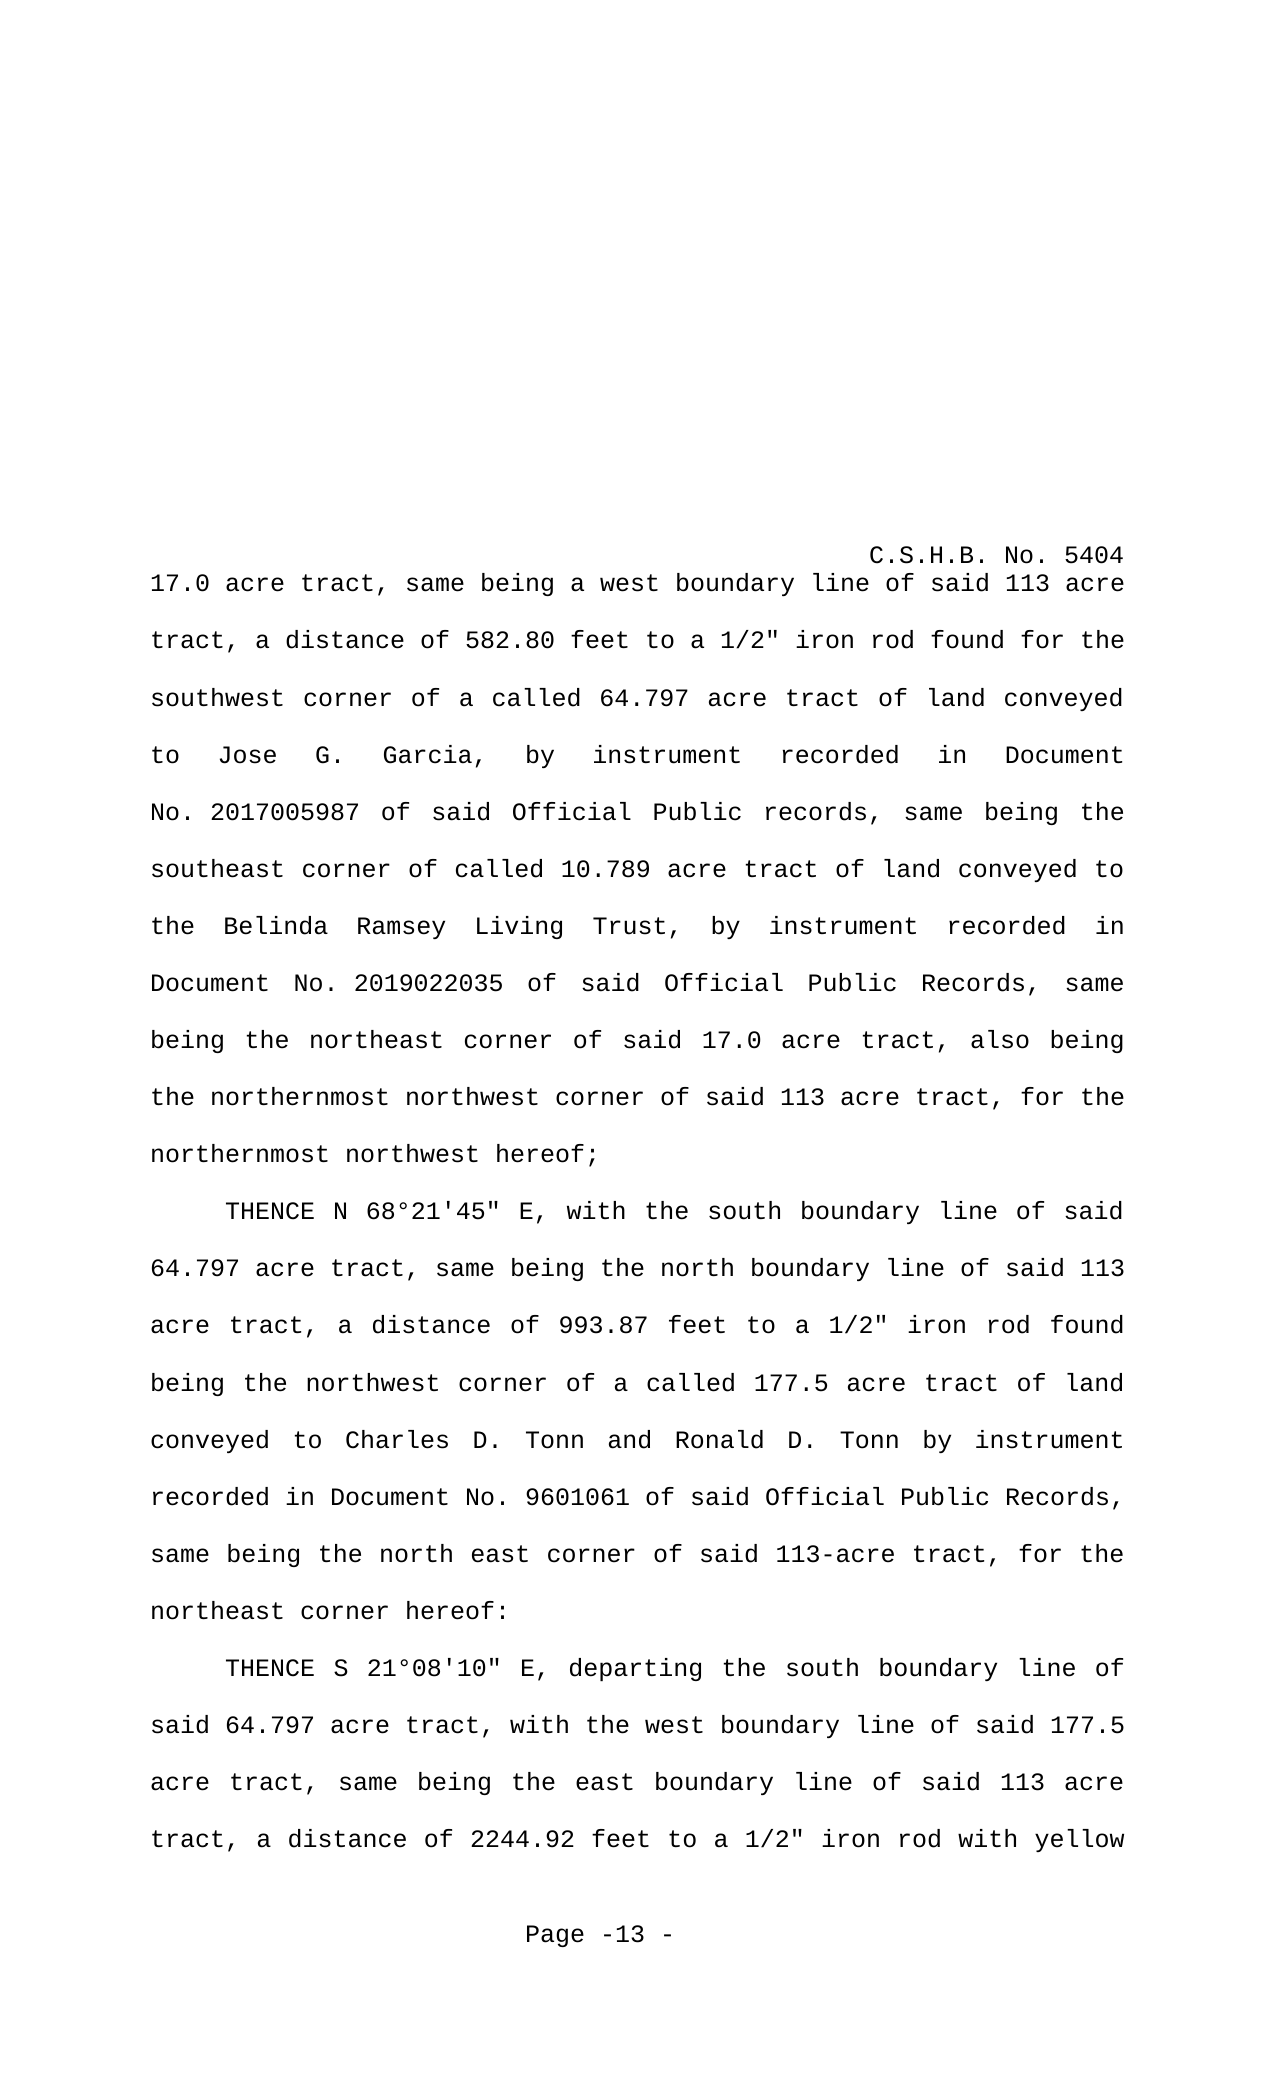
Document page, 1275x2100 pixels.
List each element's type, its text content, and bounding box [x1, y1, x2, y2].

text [150, 1655, 1125, 1855]
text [150, 571, 1125, 1170]
text THENCE N 68°21'45" E, with the south boundary line of said 64.797 acre tract, same being the north boundary line of said 113 acre tract, a distance of 993.87 feet to a 1/2" iron rod found being the northwest corner of a called 177.5 acre tract of land conveyed to Charles D. Tonn and Ronald D. Tonn by instrument recorded in Document No. 9601061 of said Official Public Records, same being the north east corner of said 113-acre tract, for the northeast corner hereof: [150, 1199, 1125, 1627]
